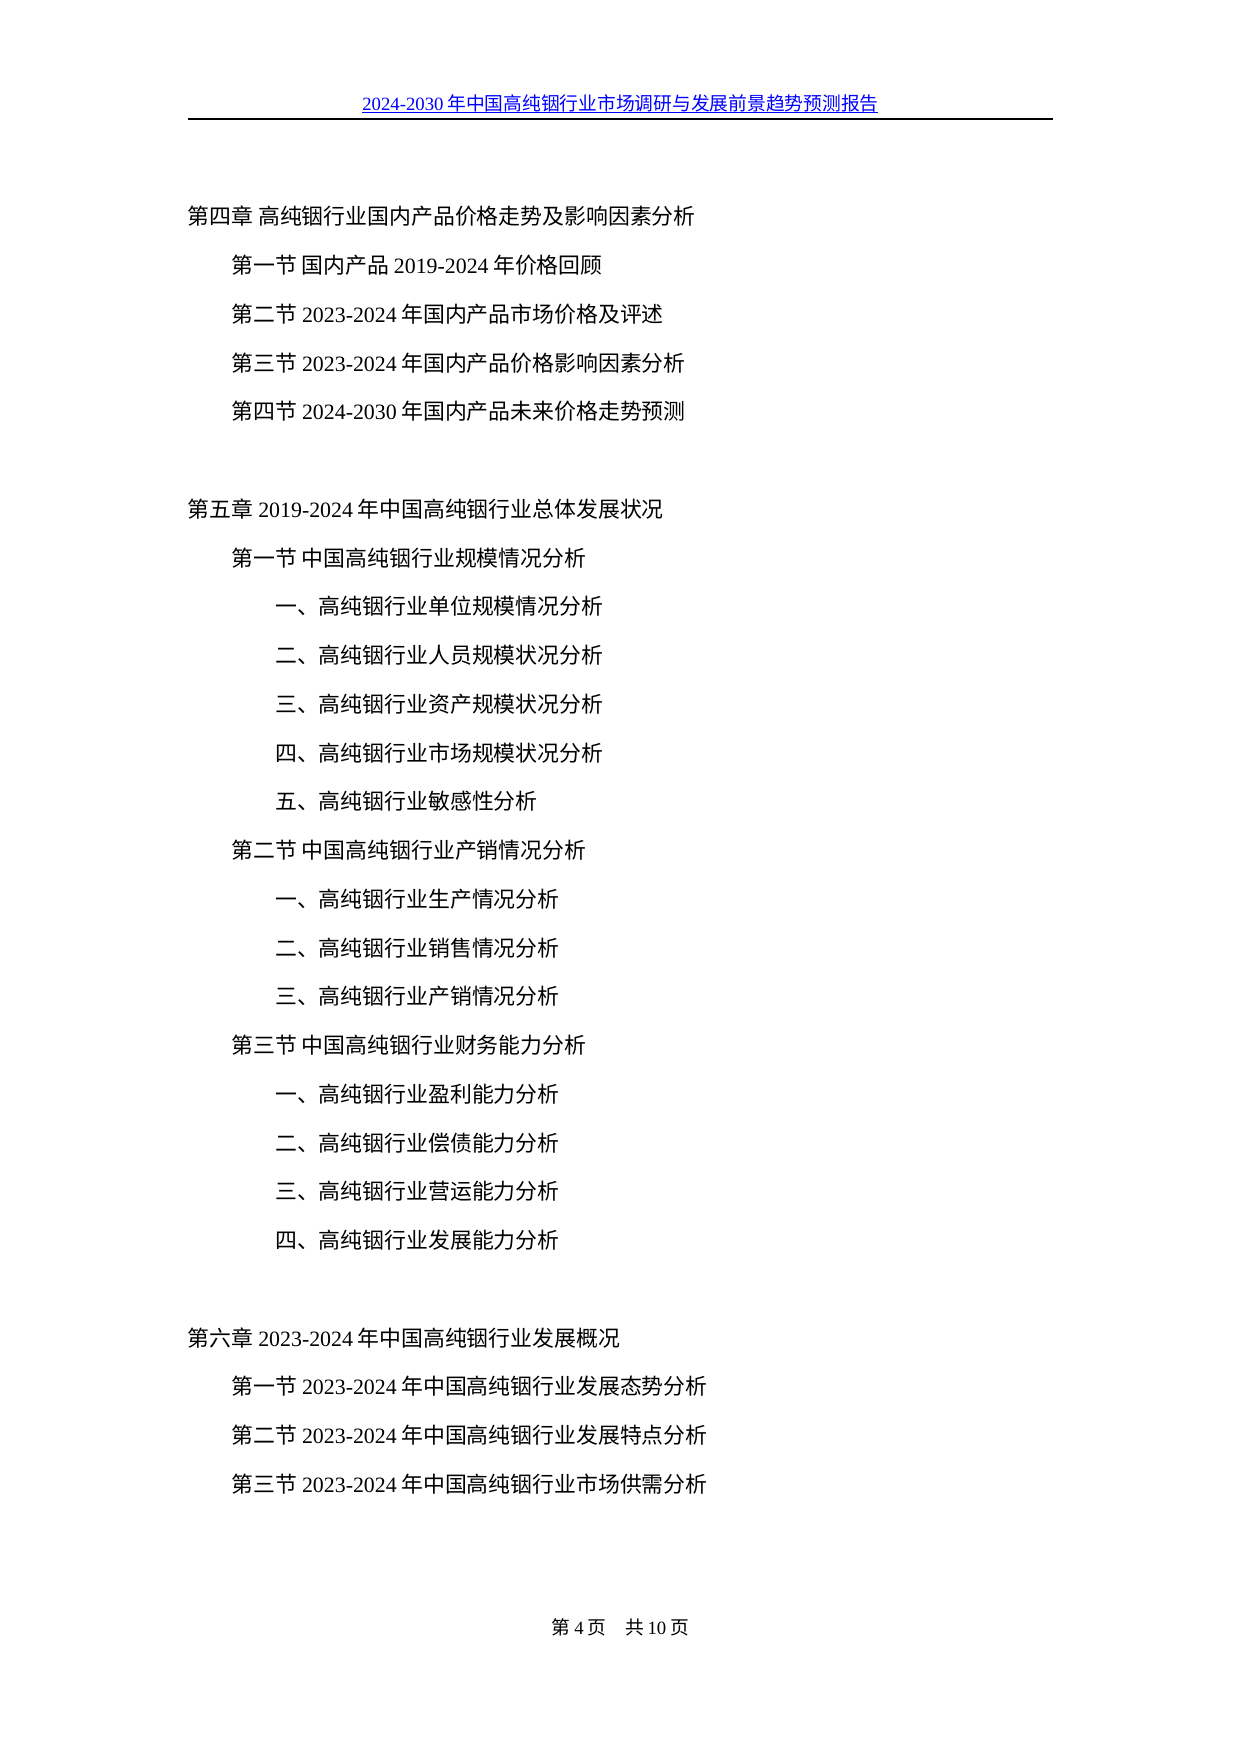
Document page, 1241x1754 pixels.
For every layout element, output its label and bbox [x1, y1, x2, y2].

text [187, 150, 1053, 1499]
